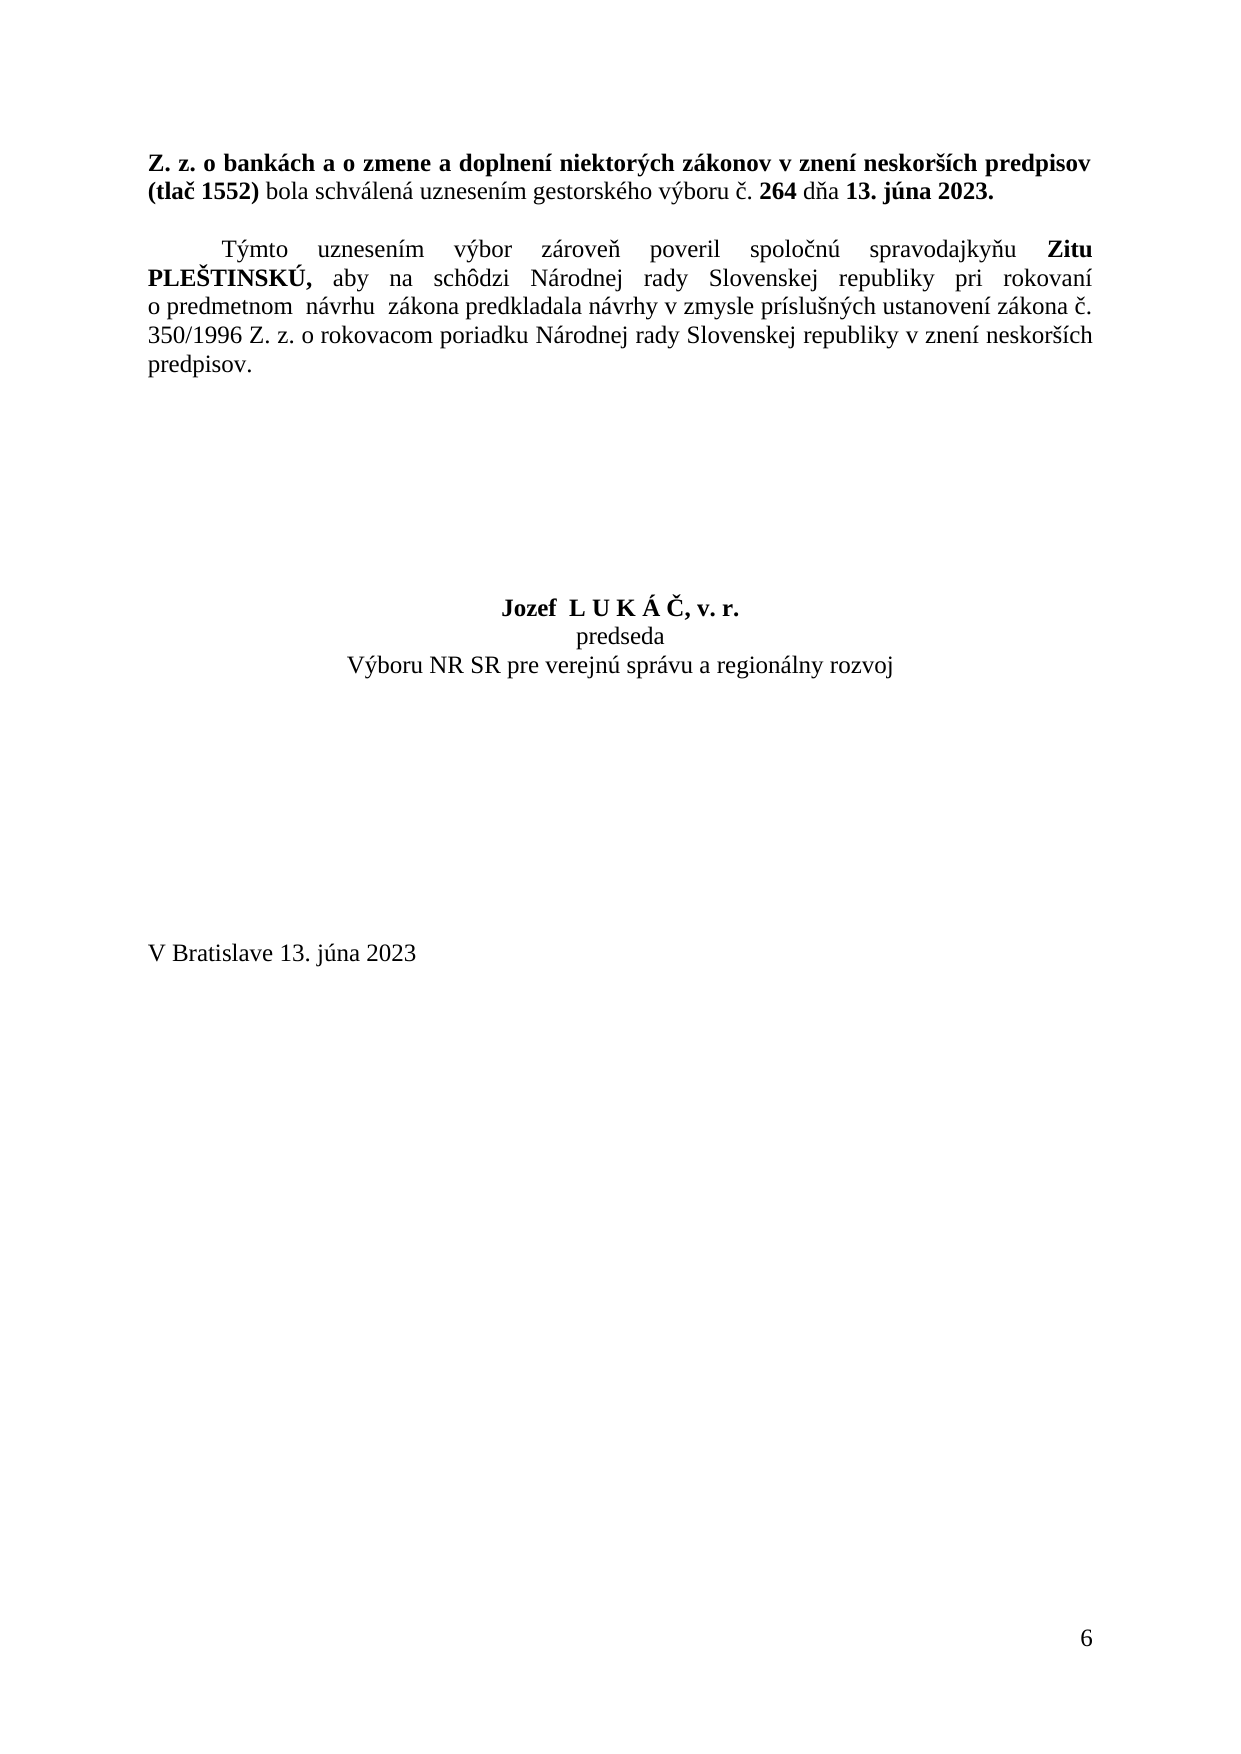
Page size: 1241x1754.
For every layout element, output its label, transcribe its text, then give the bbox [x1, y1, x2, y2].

text predseda [148, 621, 1093, 650]
text Výboru NR SR pre verejnú správu a regionálny rozvoj [148, 650, 1093, 679]
text Týmto uznesením výbor zároveň poveril spoločnú spravodajkyňu Zitu PLEŠTINSKÚ, aby na schôdzi Národnej rady Slovenskej republiky pri rokovaní o predmetnom návrhu zákona predkladala návrhy v zmysle príslušných ustanovení zákona č. 350/1996 Z. z. o rokovacom poriadku Národnej rady Slovenskej republiky v znení neskorších predpisov. [148, 234, 1093, 378]
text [148, 148, 1093, 205]
text V Bratislave 13. júna 2023 [148, 938, 1093, 966]
text Jozef L U K Á Č, v. r. [148, 593, 1093, 621]
